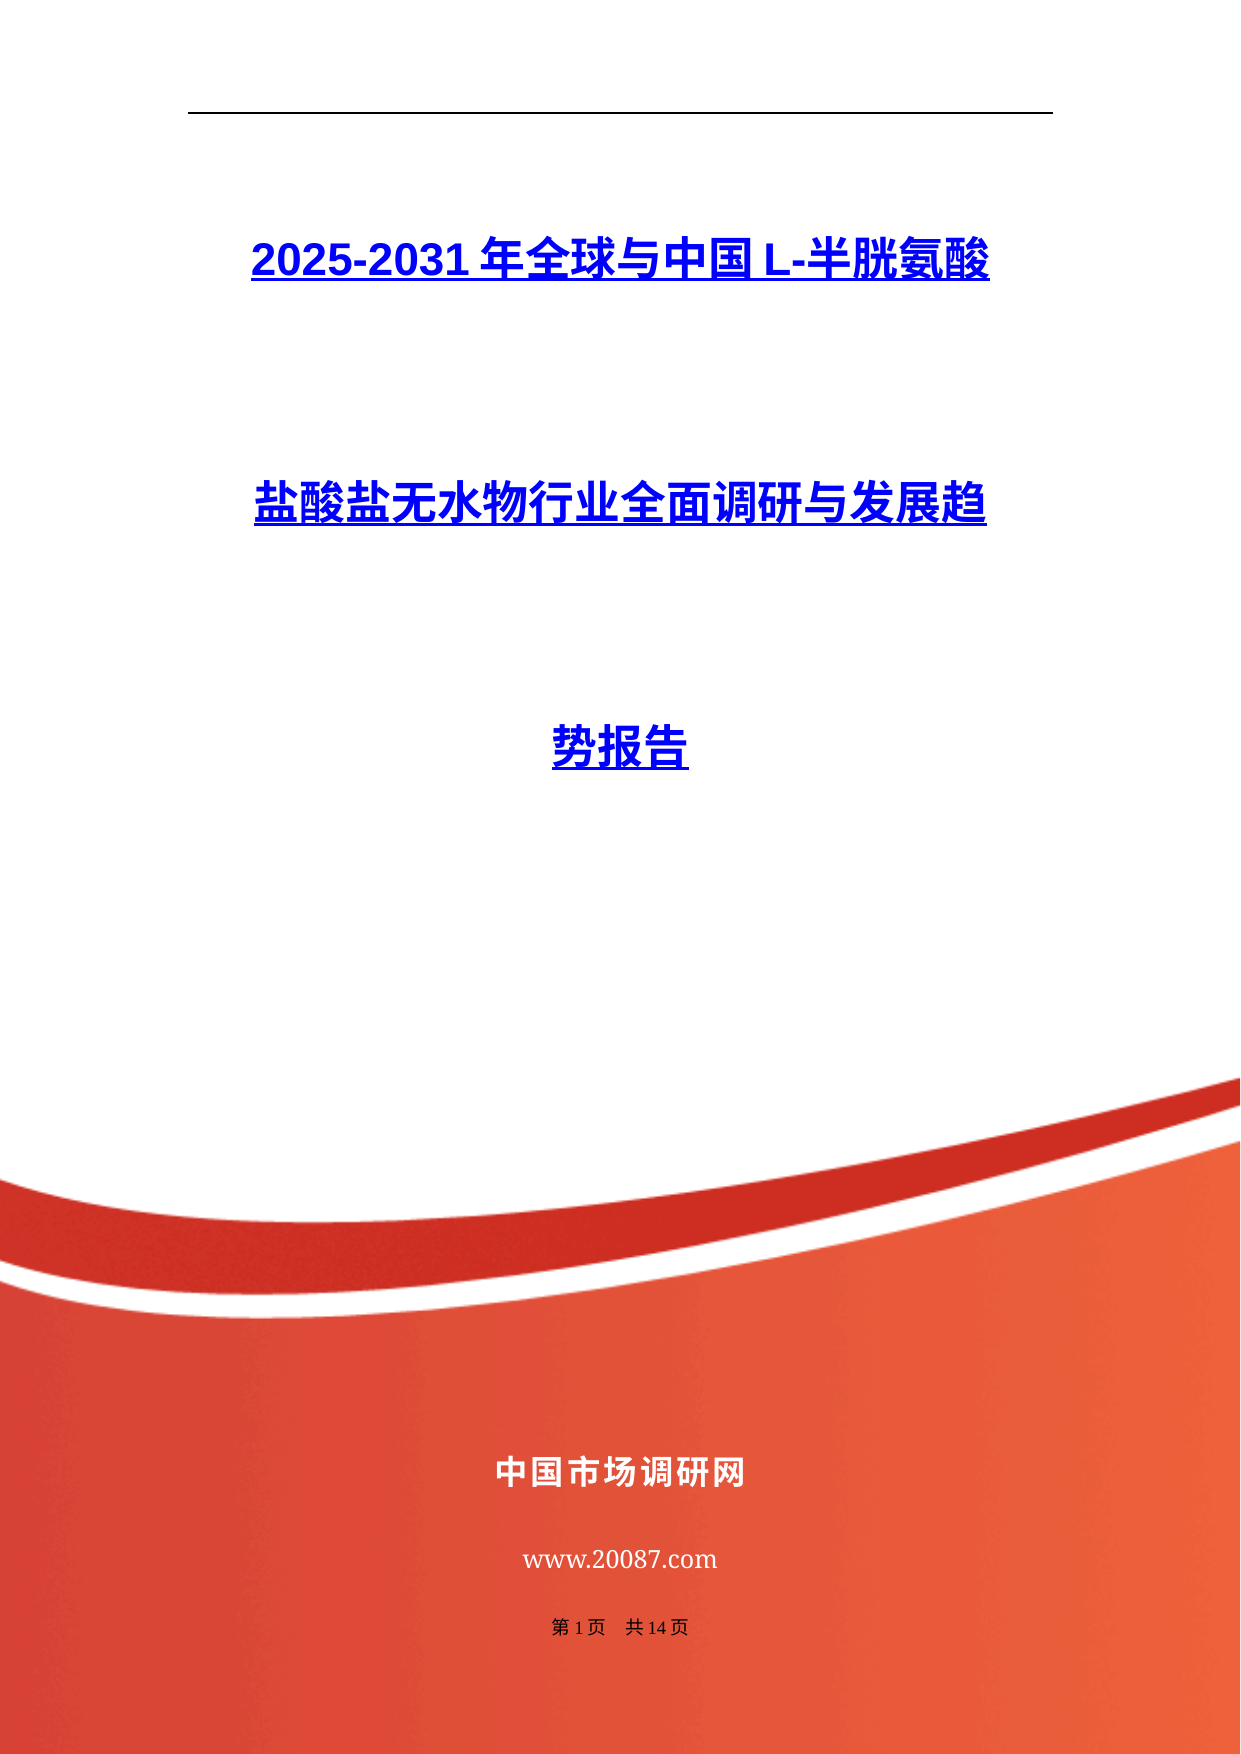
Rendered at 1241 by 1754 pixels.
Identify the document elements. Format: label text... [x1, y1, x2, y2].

picture [0, 1006, 1241, 1754]
subtitle 中国市场调研网 [187, 1437, 1053, 1502]
table_header 2025-2031年全球与中国L-半胱氨酸盐酸盐无水物行业全面调研与发展趋势报告 [188, 207, 1053, 871]
text www.20087.com [187, 1526, 1053, 1591]
